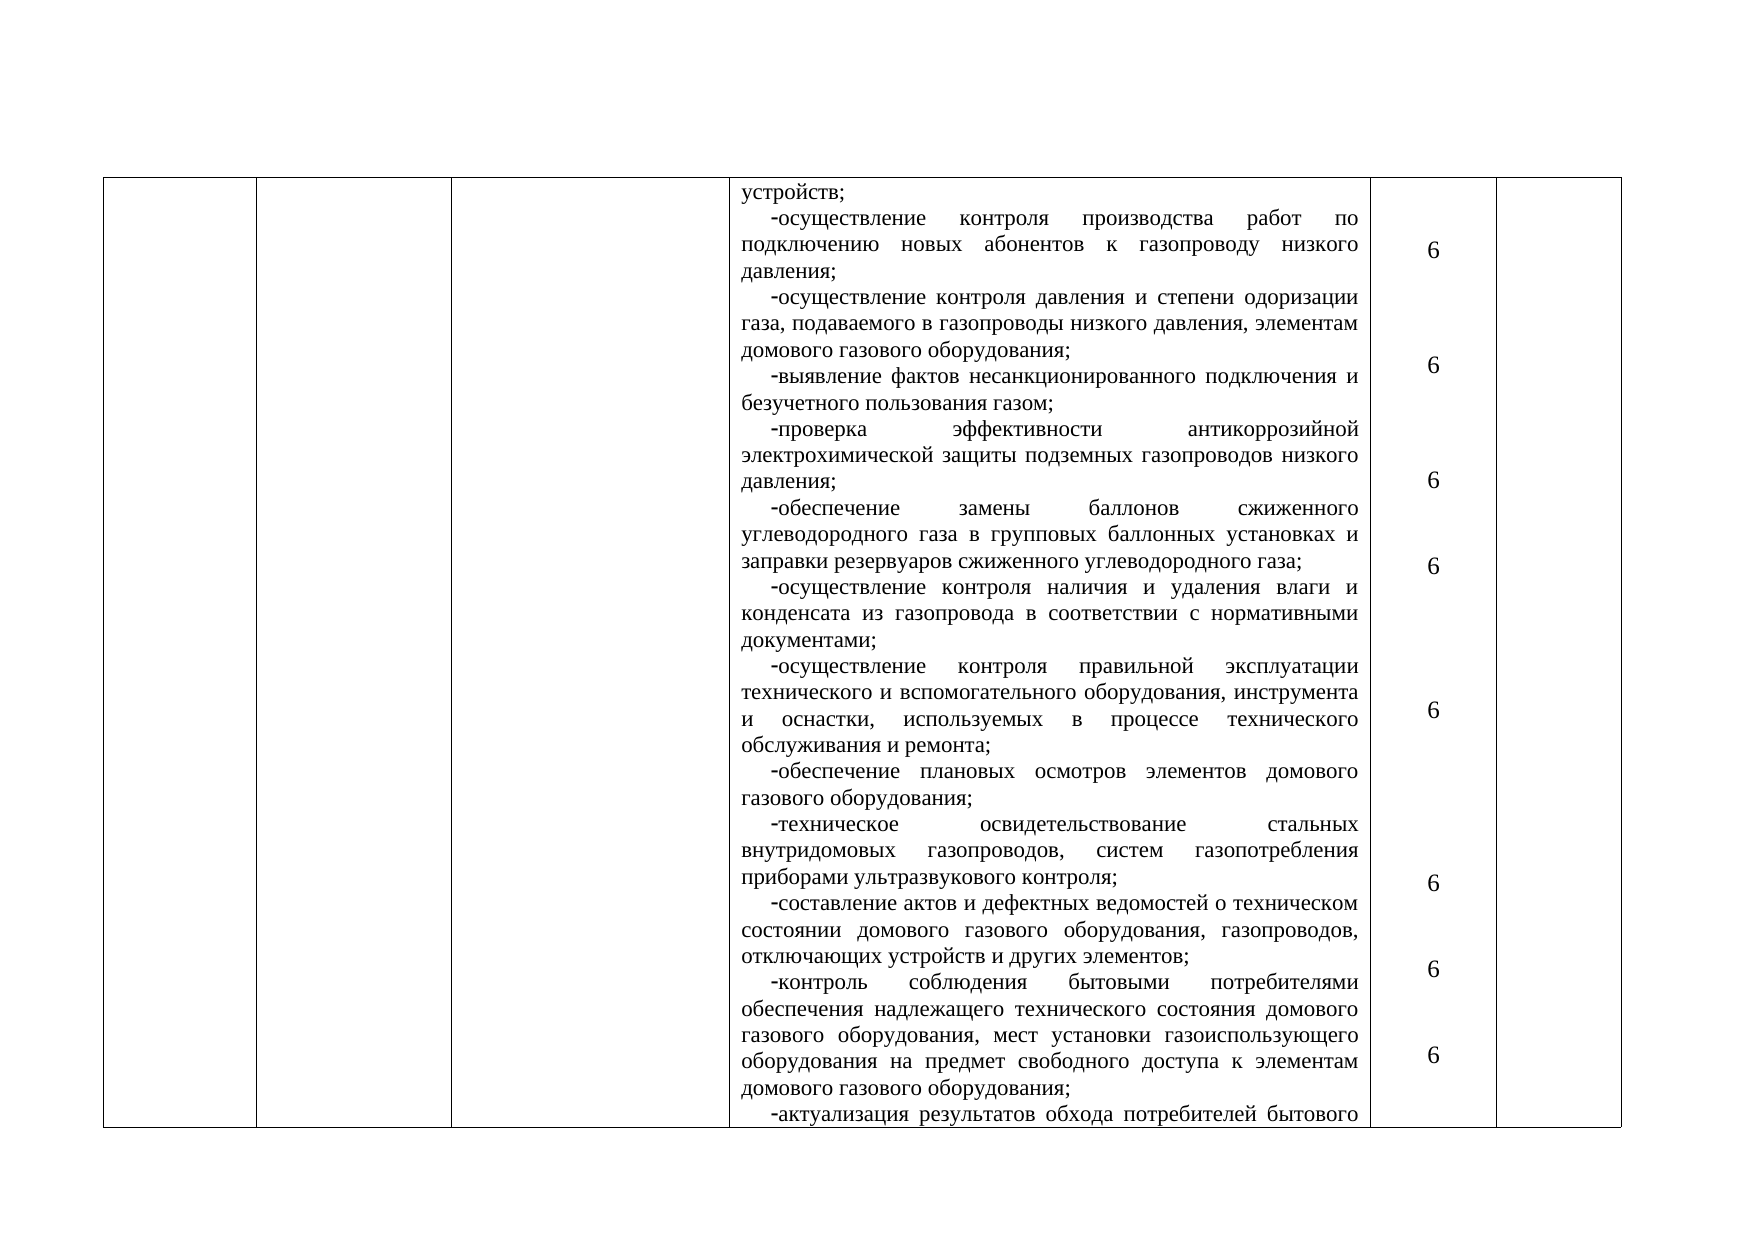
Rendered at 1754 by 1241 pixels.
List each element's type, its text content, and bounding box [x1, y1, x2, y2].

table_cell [1371, 178, 1496, 1126]
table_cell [452, 178, 729, 1126]
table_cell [730, 178, 1370, 1126]
table_cell 3 [1497, 178, 1621, 1126]
